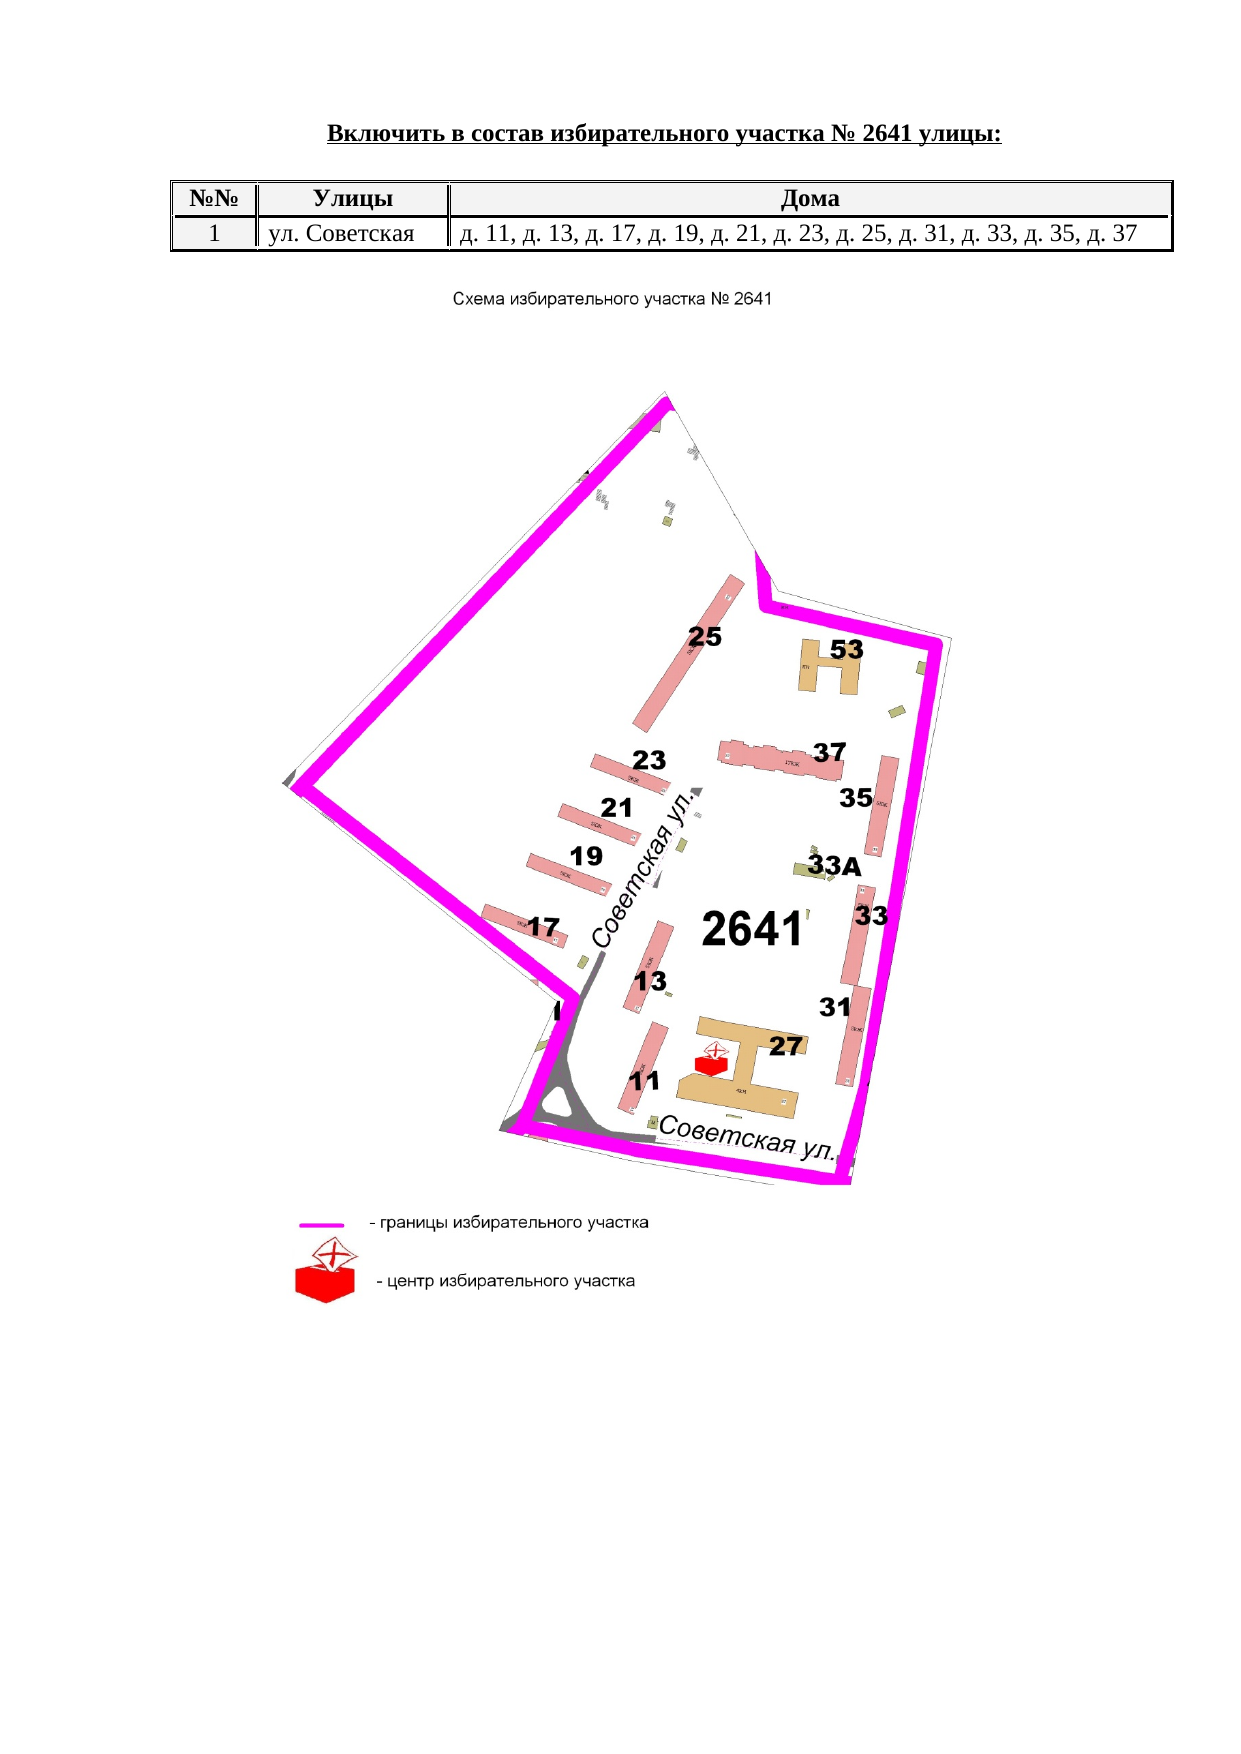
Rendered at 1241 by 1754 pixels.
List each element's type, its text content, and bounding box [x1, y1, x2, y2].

table_cell ул. Советская [257, 217, 449, 249]
table_header №№ [173, 183, 257, 214]
table_cell 1 [172, 215, 257, 249]
table_header Улицы [257, 183, 449, 214]
picture [177, 252, 1040, 1472]
text Включить в состав избирательного участка № 2641 улицы: [177, 118, 1152, 147]
table_header Дома [449, 183, 1171, 214]
table_cell д. 11, д. 13, д. 17, д. 19, д. 21, д. 23, д. 25, д. 31, д. 33, д. 35, д. 37 [449, 215, 1172, 249]
